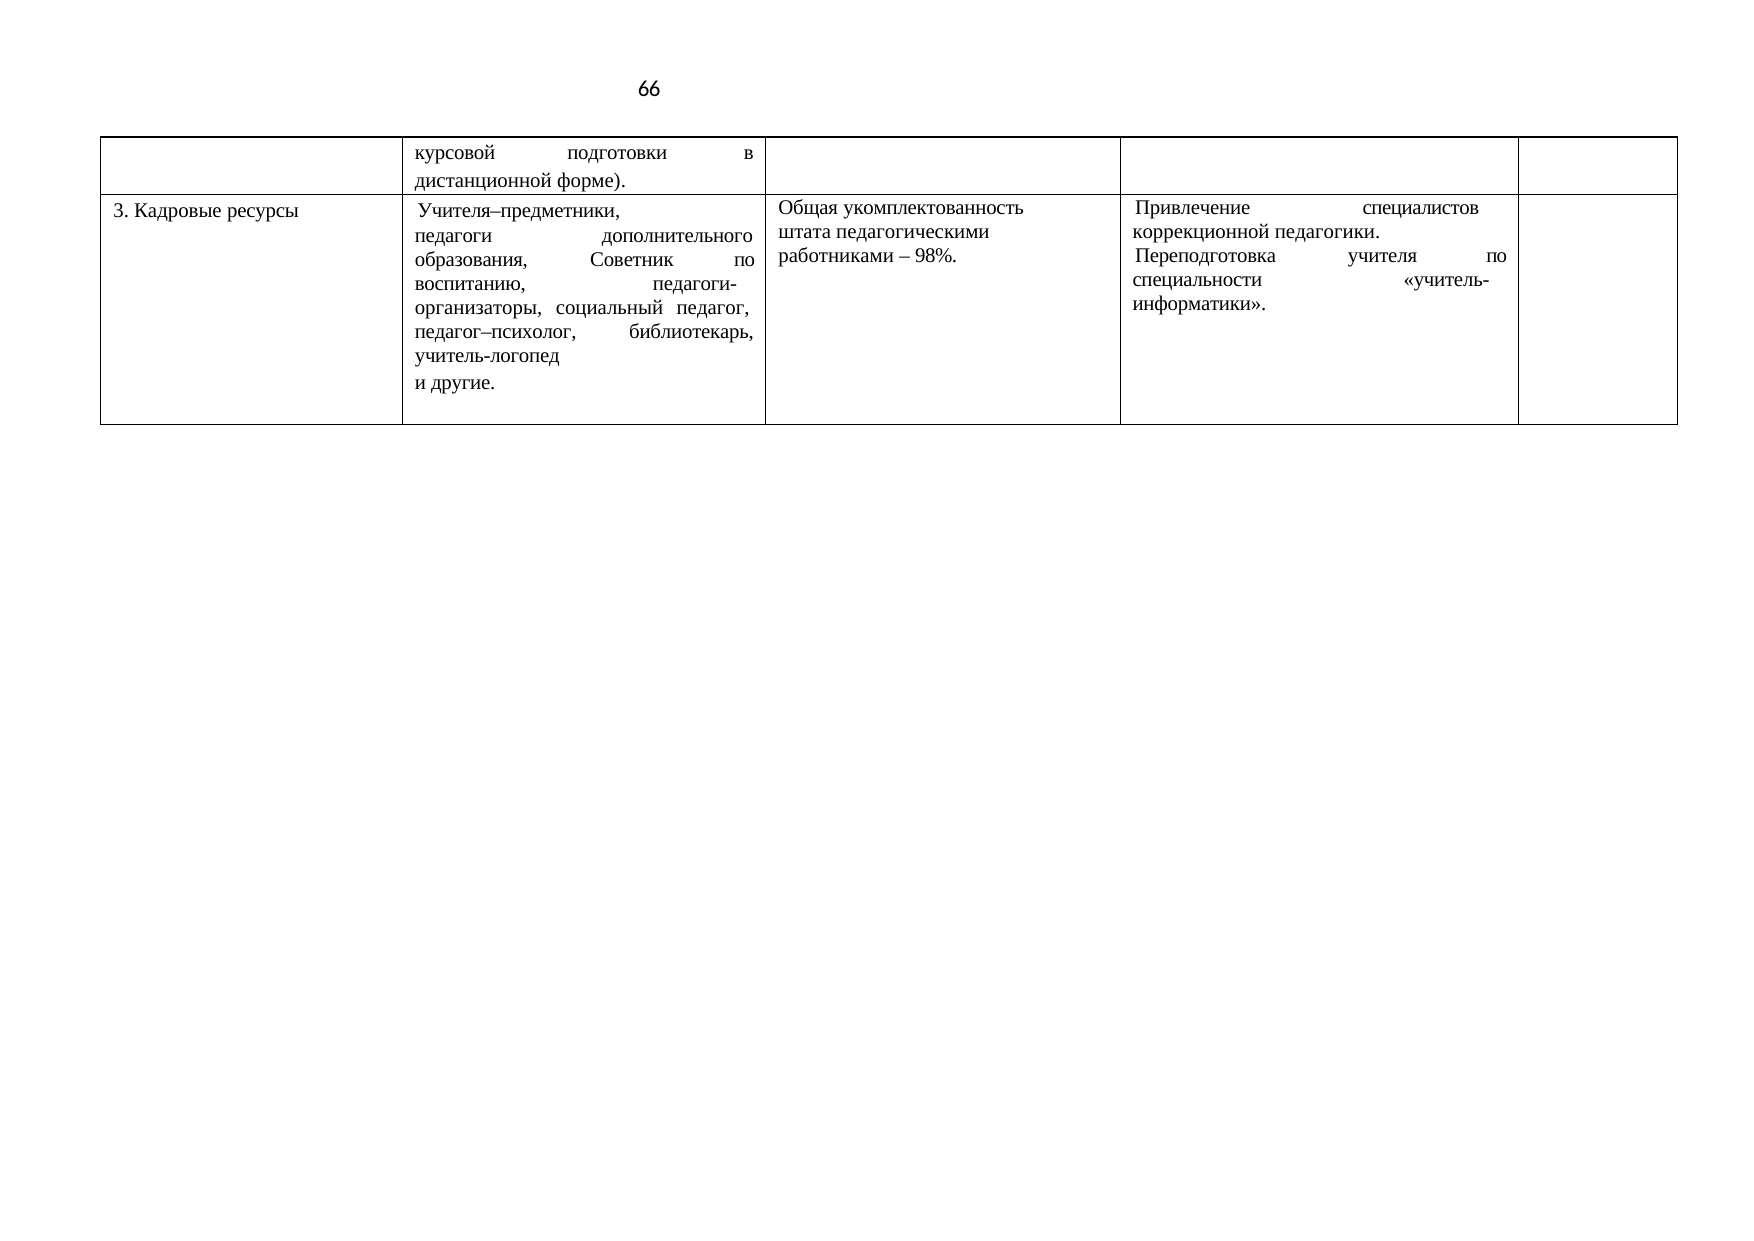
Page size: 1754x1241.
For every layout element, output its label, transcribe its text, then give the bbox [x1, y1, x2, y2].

table_header [1121, 138, 1518, 194]
table_header [1519, 138, 1677, 194]
table_header курсовой подготовки в дистанционной форме). [403, 138, 765, 194]
table_cell 3. Кадровые ресурсы [101, 195, 402, 424]
table_header [766, 138, 1120, 194]
table_cell Учителя–предметники, педагоги дополнительного образования, Советник по воспитанию, педагоги- организаторы, социальный педагог, педагог–психолог, библиотекарь, учитель-логопед и другие. [403, 195, 765, 424]
table_cell Привлечение специалистов коррекционной педагогики. Переподготовка учителя по специальности «учитель- информатики». [1121, 195, 1518, 424]
table_cell [1519, 195, 1677, 424]
table_cell Общая укомплектованность штата педагогическими работниками – 98%. [766, 195, 1120, 424]
table_header [101, 138, 402, 194]
text 66 [89, 74, 1209, 102]
